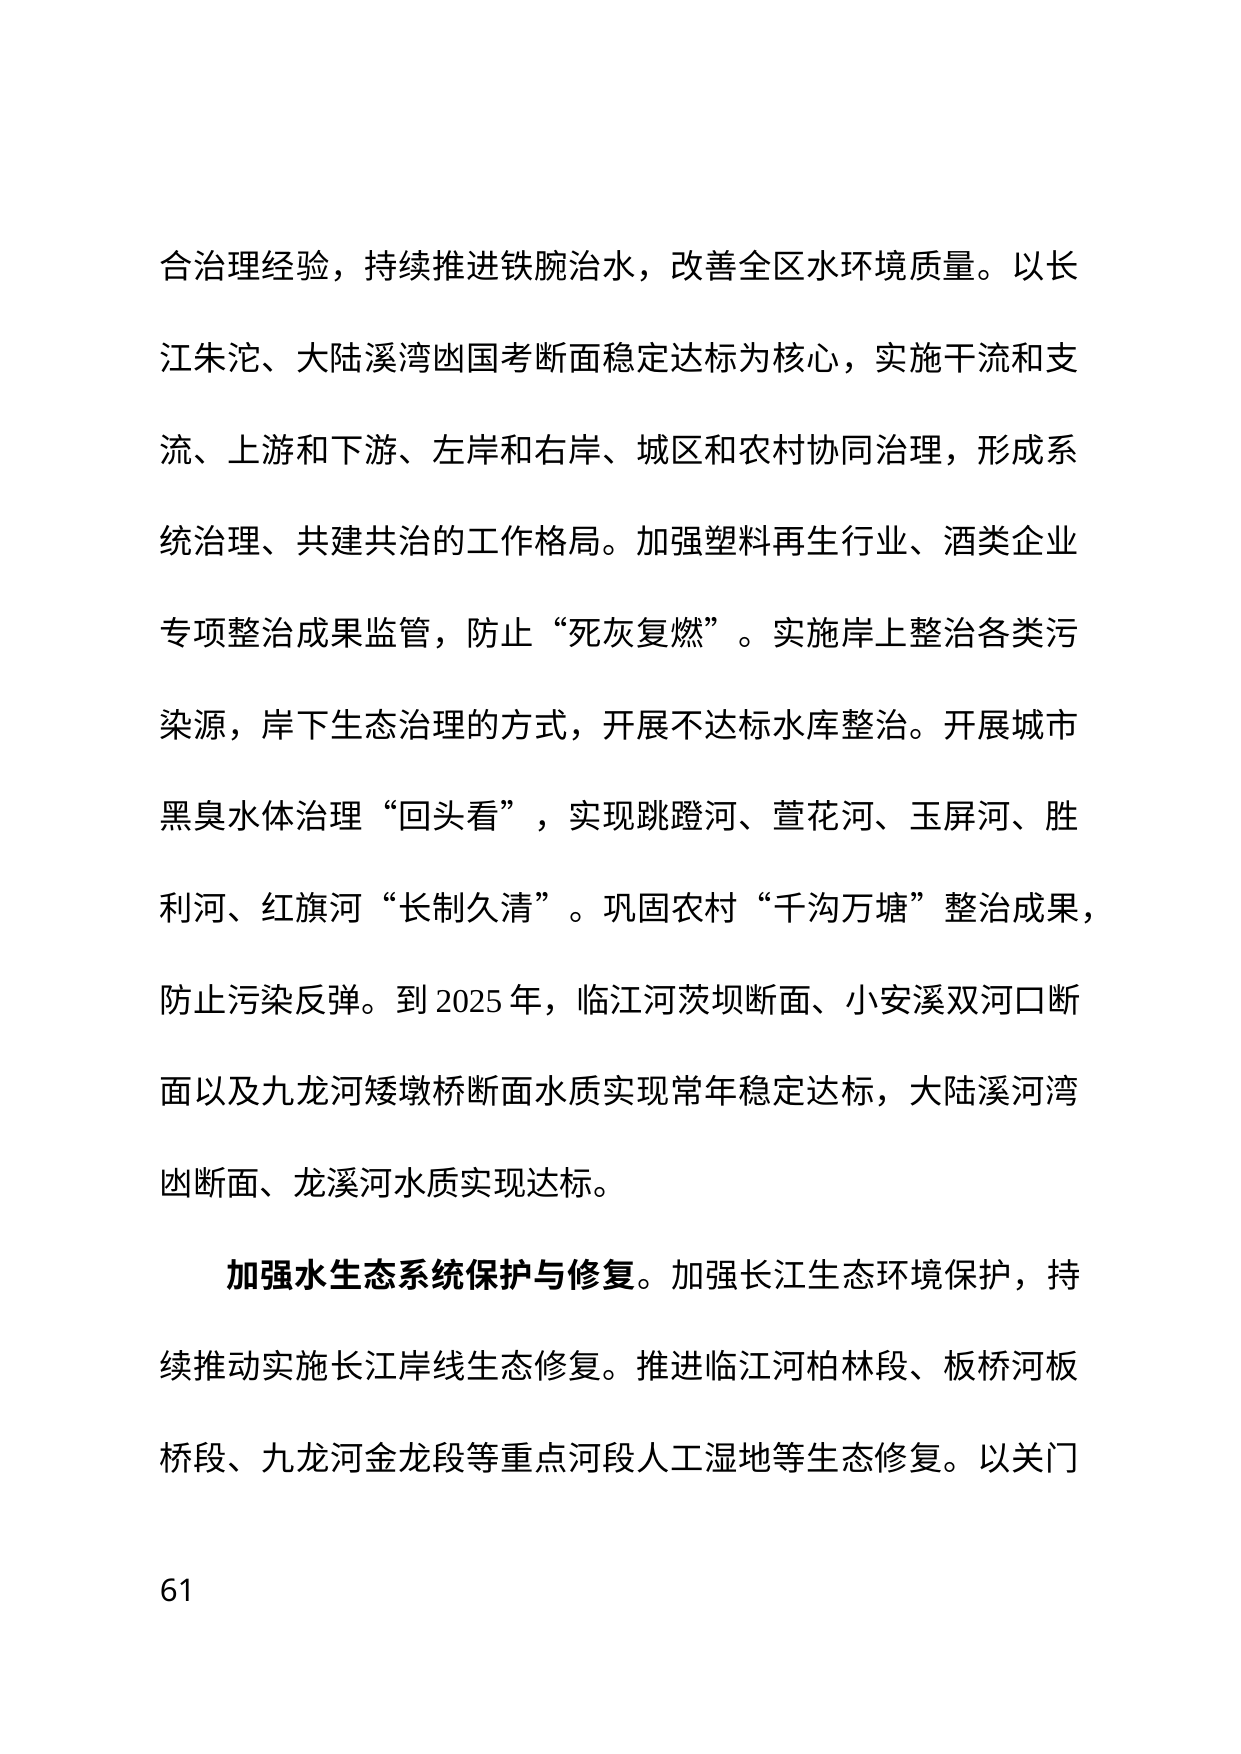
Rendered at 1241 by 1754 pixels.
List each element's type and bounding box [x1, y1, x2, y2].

text [159, 1227, 1081, 1502]
text [159, 218, 1081, 1227]
